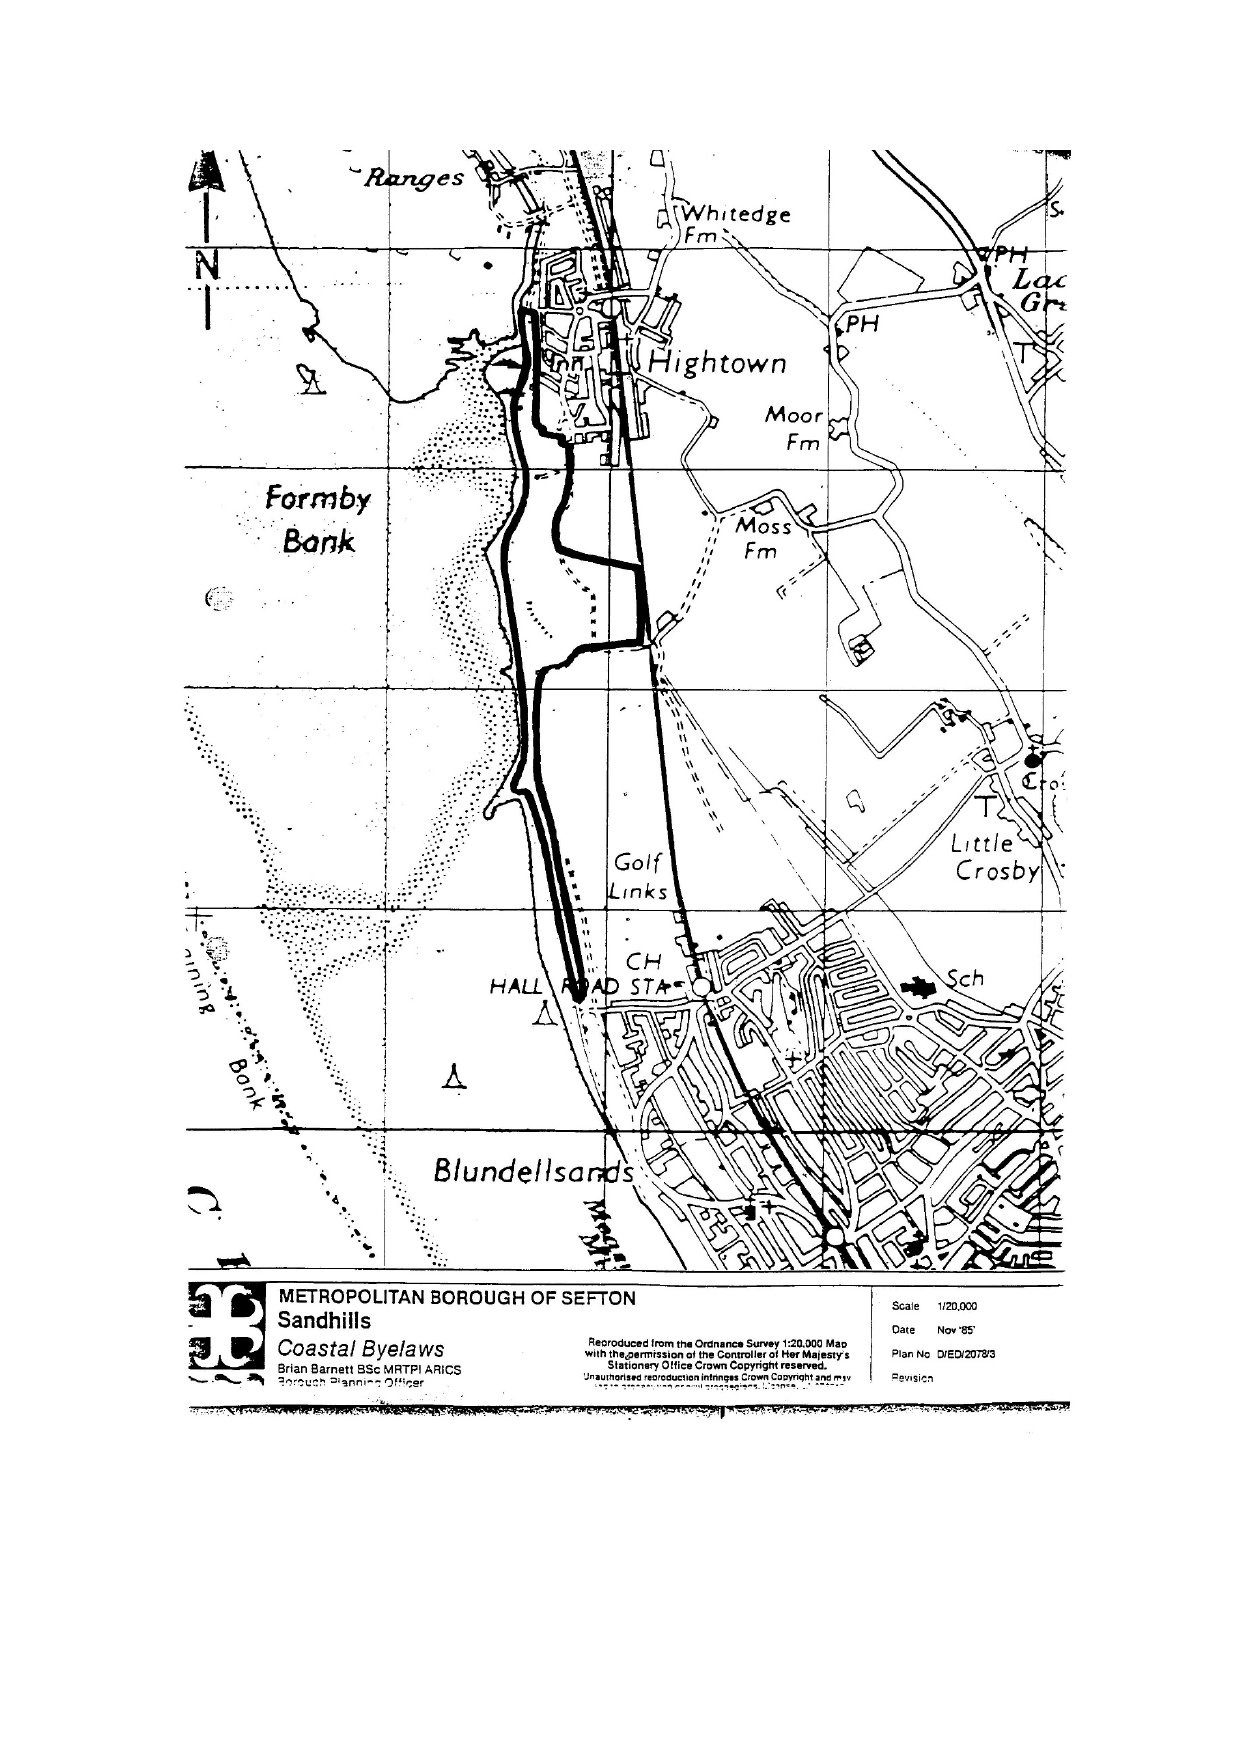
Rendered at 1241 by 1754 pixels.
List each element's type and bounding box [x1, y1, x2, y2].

picture [150, 150, 1091, 1445]
